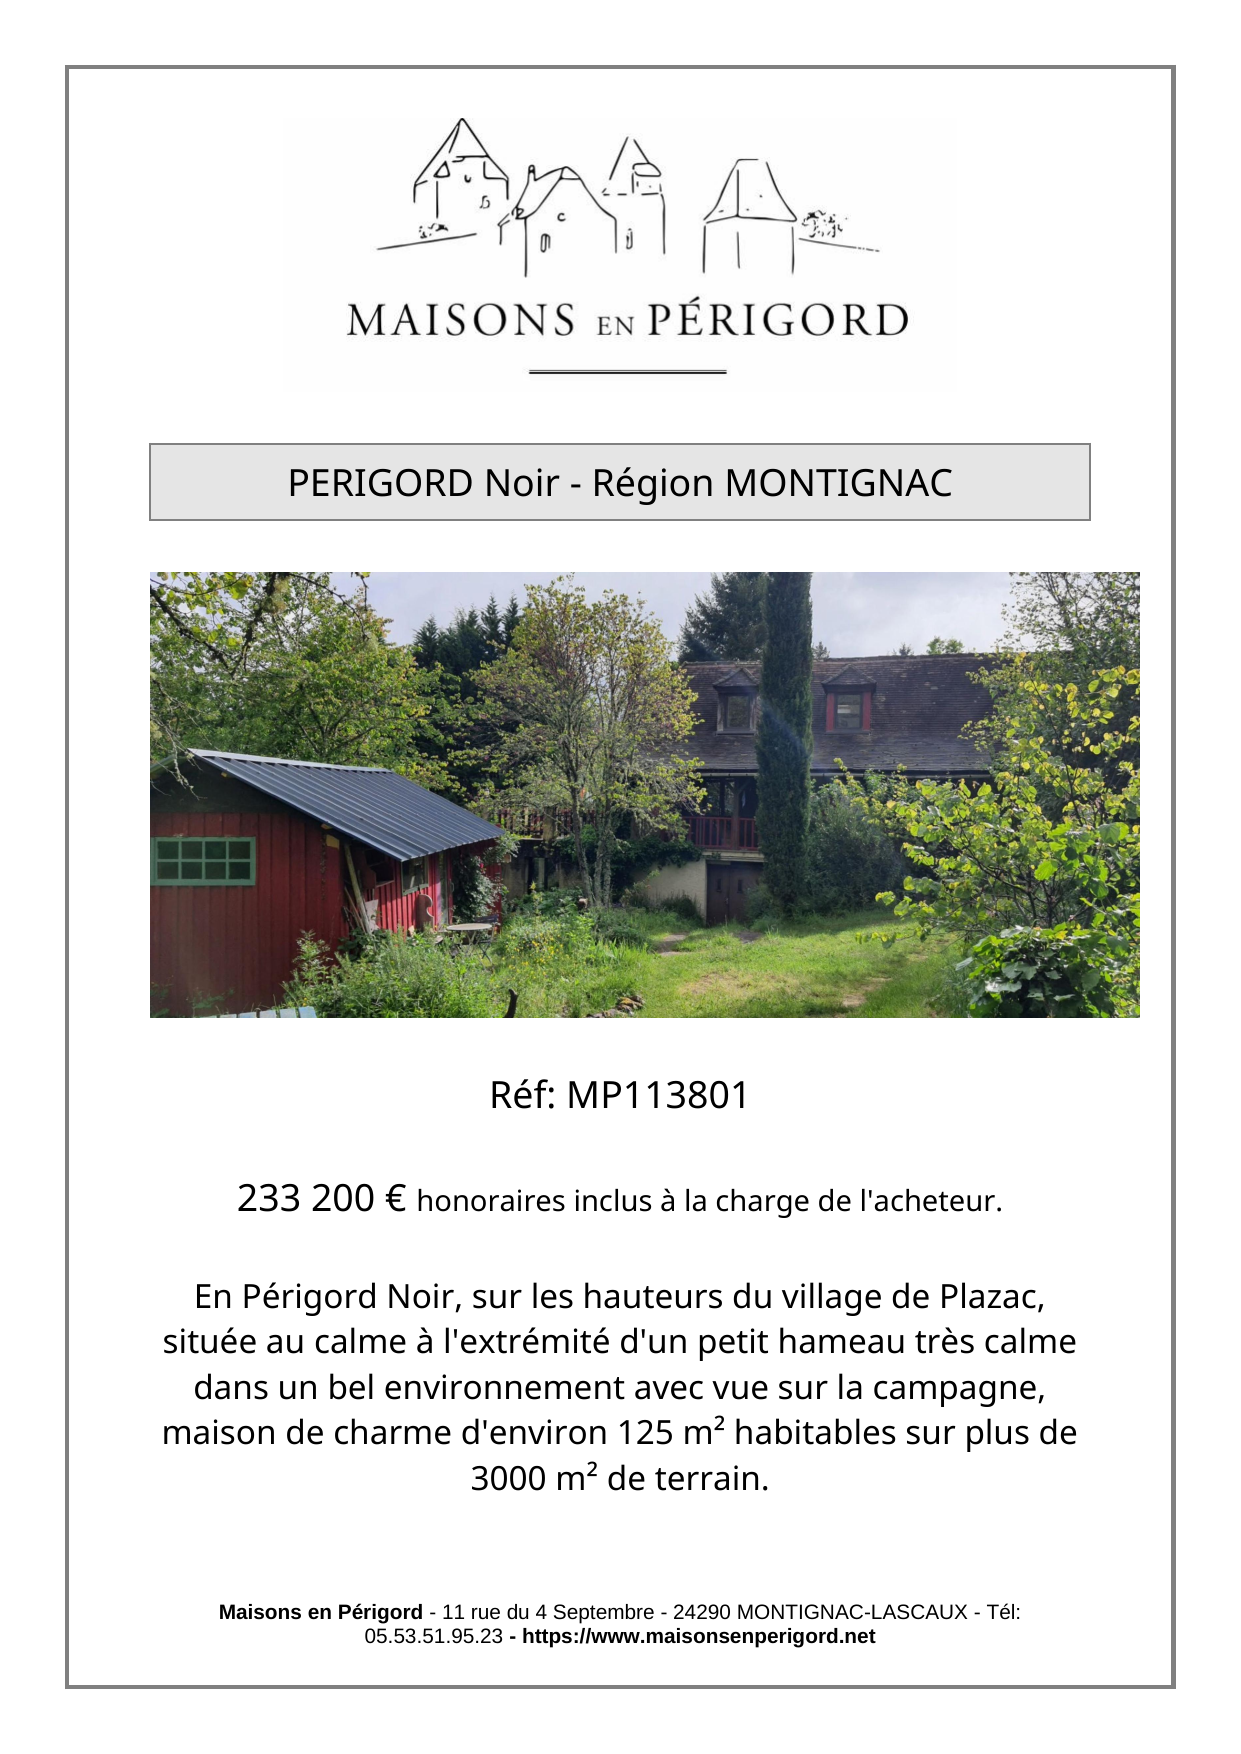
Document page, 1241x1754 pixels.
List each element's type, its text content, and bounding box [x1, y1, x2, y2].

text 233 200 € honoraires inclus à la charge de l'acheteur. [150, 1171, 1090, 1222]
picture [150, 572, 1140, 1018]
table_header PERIGORD Noir - Région MONTIGNAC [151, 445, 1089, 519]
text En Périgord Noir, sur les hauteurs du village de Plazac, située au calme à l'extrémité d'un petit hameau très calme dans un bel environnement avec vue sur la campagne, maison de charme d'environ 125 m² habitables sur plus de 3000 m² de terrain. [150, 1273, 1090, 1500]
picture [282, 118, 958, 392]
text Réf: MP113801 [150, 1069, 1090, 1120]
